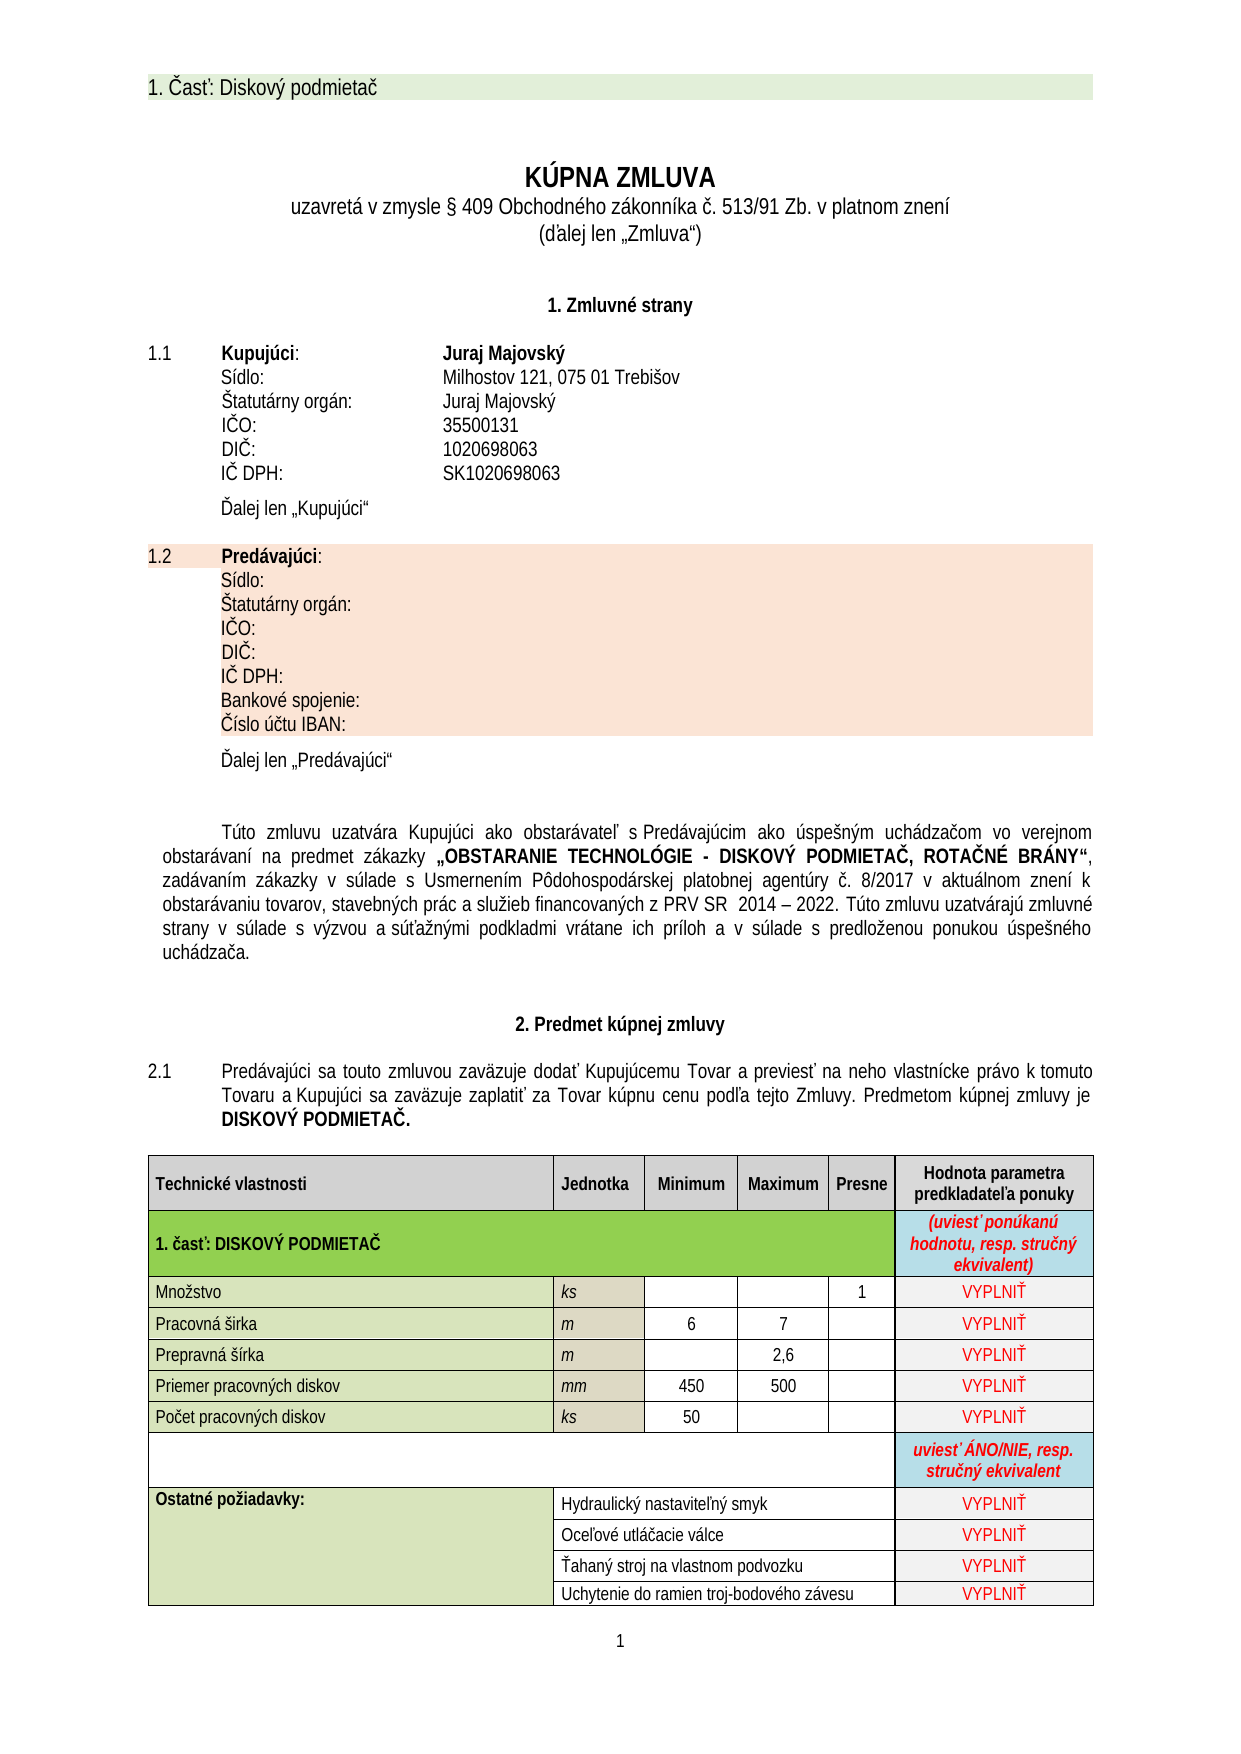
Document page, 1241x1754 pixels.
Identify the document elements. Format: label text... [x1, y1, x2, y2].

text Štatutárny orgán: [221, 592, 1093, 616]
text uzavretá v zmysle § 409 Obchodného zákonníka č. 513/91 Zb. v platnom znení (ďalej len „Zmluva“) [148, 193, 1093, 246]
table_cell 450 [645, 1371, 737, 1401]
text Ďalej len „Predávajúci“ [221, 748, 1093, 772]
table_cell Hydraulický nastaviteľný smyk [554, 1488, 894, 1518]
table_cell Oceľové utláčacie válce [554, 1520, 894, 1550]
table_header Jednotka [554, 1156, 644, 1210]
text 2.1 Predávajúci sa touto zmluvou zaväzuje dodať Kupujúcemu Tovar a previesť na neho vlastnícke právo k tomuto Tovaru a Kupujúci sa zaväzuje zaplatiť za Tovar kúpnu cenu podľa tejto Zmluvy. Predmetom kúpnej zmluvy je DISKOVÝ PODMIETAČ. [148, 1059, 1093, 1131]
table_cell [645, 1340, 737, 1370]
text Kúpna zmluva [148, 160, 1093, 193]
table_cell ks [554, 1277, 644, 1307]
table_cell uviesť ÁNO/NIE, resp. stručný ekvivalent [896, 1433, 1093, 1487]
text IČO: 35500131 [148, 412, 1093, 436]
text DIČ: [221, 640, 1093, 664]
table_cell 6 [645, 1308, 737, 1338]
table_header Maximum [738, 1156, 828, 1210]
table_cell VYPLNIŤ [896, 1371, 1093, 1401]
table_cell [829, 1371, 894, 1401]
text IČO: [221, 616, 1093, 640]
table_cell [829, 1402, 894, 1432]
table_cell [738, 1277, 828, 1307]
text 2. Predmet kúpnej zmluvy [148, 1011, 1093, 1035]
table_cell VYPLNIŤ [896, 1308, 1093, 1338]
text Ďalej len „Kupujúci“ [221, 496, 1093, 520]
table_header Hodnota parametra predkladateľa ponuky [896, 1156, 1093, 1210]
table_cell VYPLNIŤ [896, 1488, 1093, 1518]
table_header Presne [829, 1156, 894, 1210]
table_cell [645, 1277, 737, 1307]
text 1.1 Kupujúci: Juraj Majovský [148, 341, 1093, 364]
table_cell mm [554, 1371, 644, 1401]
table_cell Pracovná širka [149, 1308, 553, 1338]
table_cell ks [554, 1402, 644, 1432]
text Sídlo: Milhostov 121, 075 01 Trebišov [221, 364, 1093, 388]
table_header Minimum [645, 1156, 737, 1210]
table_cell m [554, 1308, 644, 1338]
table_cell VYPLNIŤ [896, 1340, 1093, 1370]
table_cell [829, 1308, 894, 1338]
text Štatutárny orgán: Juraj Majovský [148, 388, 1093, 412]
text DIČ: 1020698063 [221, 436, 1093, 460]
table_cell 7 [738, 1308, 828, 1338]
table_cell m [554, 1340, 644, 1370]
text 1. Zmluvné strany [148, 293, 1093, 317]
table_cell 1 [829, 1277, 894, 1307]
table_cell VYPLNIŤ [896, 1277, 1093, 1307]
table_cell VYPLNIŤ [896, 1551, 1093, 1581]
table_cell [149, 1433, 894, 1487]
table_header Technické vlastnosti [149, 1156, 553, 1210]
table_cell Ťahaný stroj na vlastnom podvozku [554, 1551, 894, 1581]
text Sídlo: [221, 568, 1093, 592]
table_cell 50 [645, 1402, 737, 1432]
table_cell Počet pracovných diskov [149, 1402, 553, 1432]
text IČ DPH: [221, 664, 1093, 688]
table_cell Množstvo [149, 1277, 553, 1307]
table_cell VYPLNIŤ [896, 1582, 1093, 1605]
table_cell [829, 1340, 894, 1370]
table_cell VYPLNIŤ [896, 1520, 1093, 1550]
table_cell (uviesť ponúkanú hodnotu, resp. stručný ekvivalent) [896, 1211, 1093, 1276]
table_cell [554, 1582, 894, 1605]
table_cell VYPLNIŤ [896, 1402, 1093, 1432]
text Túto zmluvu uzatvára Kupujúci ako obstarávateľ s Predávajúcim ako úspešným uchádzačom vo verejnom obstarávaní na predmet zákazky „OBSTARANIE TECHNOLÓGIE - DISKOVÝ PODMIETAČ, ROTAČNÉ BRÁNY“, zadávaním zákazky v súlade s Usmernením Pôdohospodárskej platobnej agentúry č. 8/2017 v aktuálnom znení k obstarávaniu tovarov, stavebných prác a služieb financovaných z PRV SR 2014 – 2022. Túto zmluvu uzatvárajú zmluvné strany v súlade s výzvou a súťažnými podkladmi vrátane ich príloh a v súlade s predloženou ponukou úspešného uchádzača. [162, 820, 1093, 963]
text IČ DPH: SK1020698063 [221, 460, 1093, 484]
table_cell 2,6 [738, 1340, 828, 1370]
table_cell Ostatné požiadavky: [149, 1488, 553, 1605]
table_cell 500 [738, 1371, 828, 1401]
table_cell 1. časť: DISKOVÝ PODMIETAČ [149, 1211, 894, 1276]
text Bankové spojenie: [221, 688, 1093, 712]
table_cell Priemer pracovných diskov [149, 1371, 553, 1401]
table_cell Prepravná šírka [149, 1340, 553, 1370]
text 1.2 Predávajúci: [148, 544, 1093, 568]
table_cell [738, 1402, 828, 1432]
text Číslo účtu IBAN: [221, 712, 1093, 736]
